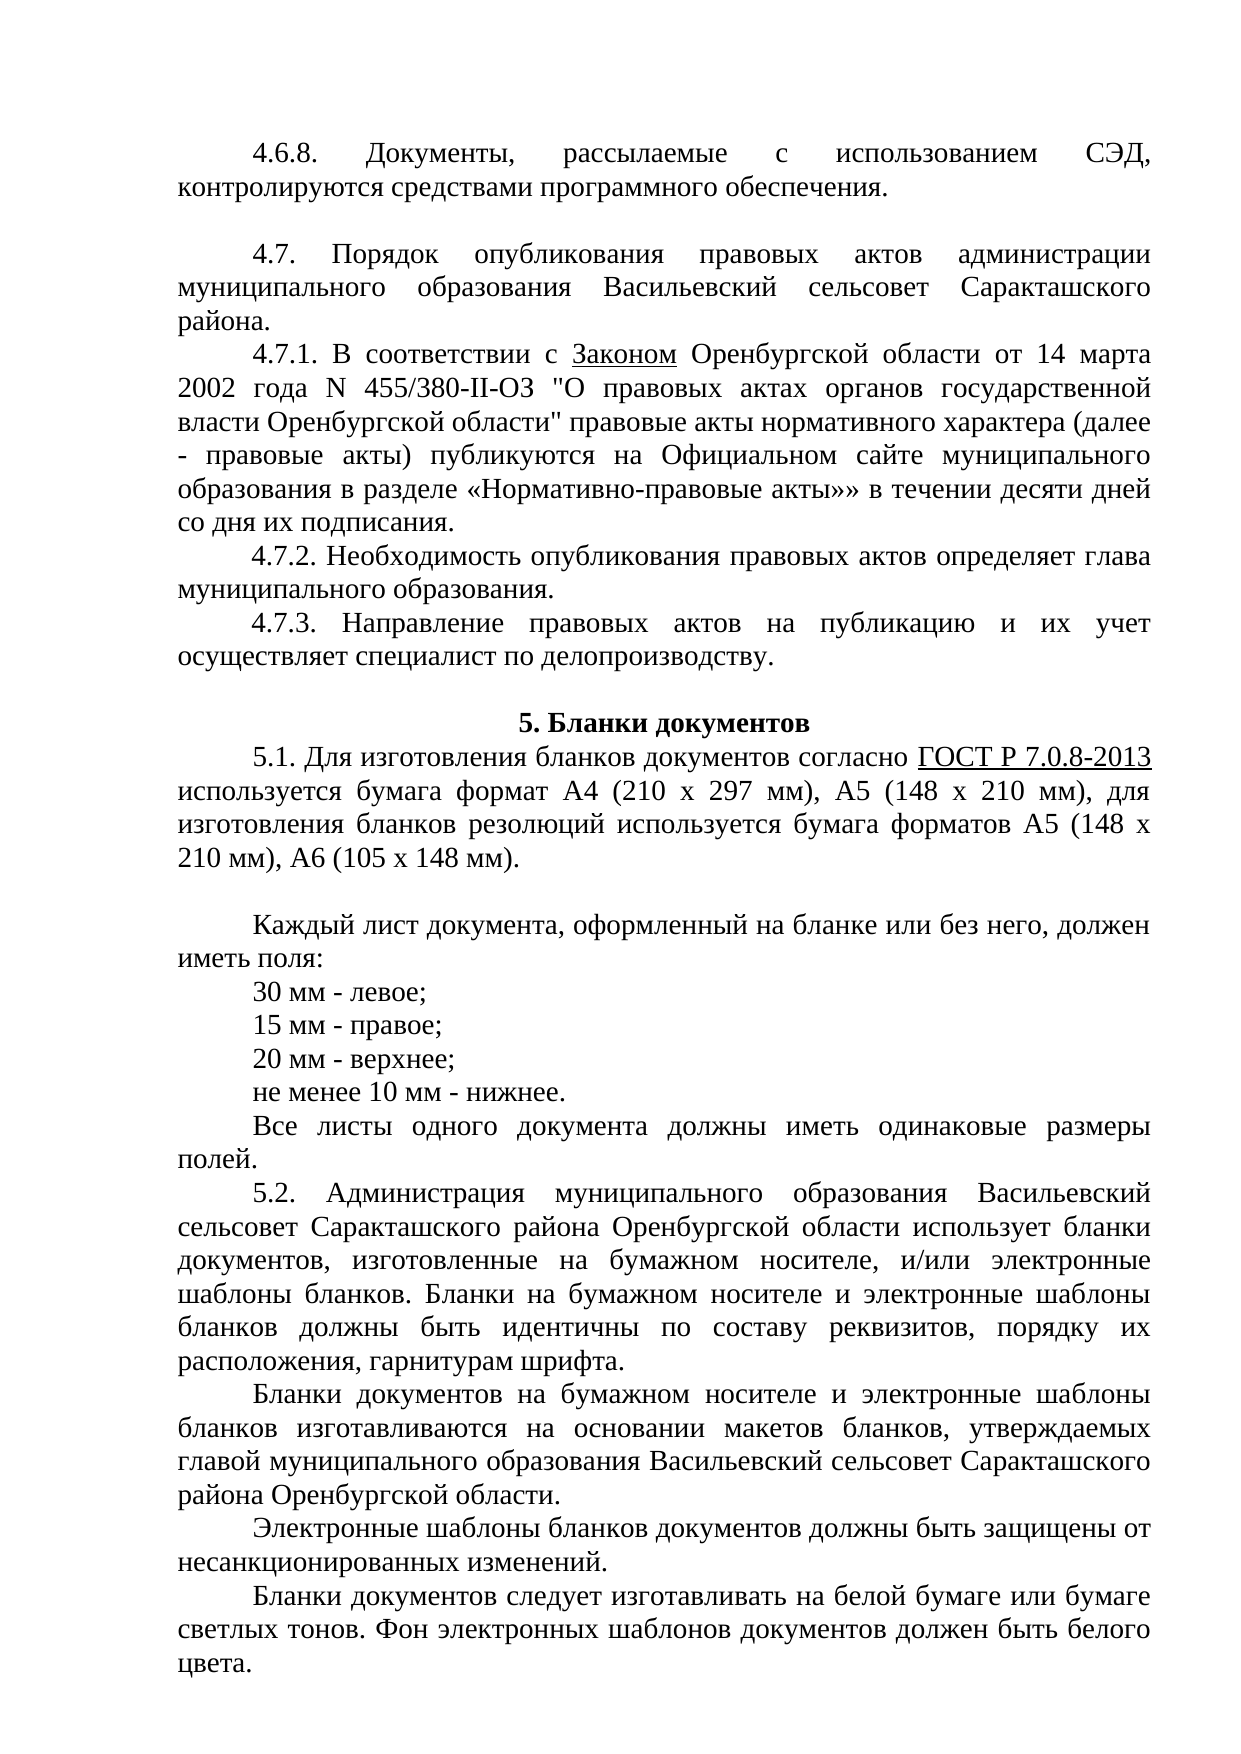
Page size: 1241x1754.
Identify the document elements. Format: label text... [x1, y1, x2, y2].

text не менее 10 мм - нижнее. [177, 1074, 1152, 1108]
text 4.7.2. Необходимость опубликования правовых актов определяет глава муниципального образования. [177, 538, 1152, 605]
text Бланки документов на бумажном носителе и электронные шаблоны бланков изготавливаются на основании макетов бланков, утверждаемых главой муниципального образования Васильевский сельсовет Саракташского района Оренбургской области. [177, 1376, 1152, 1511]
text 5. Бланки документов [177, 706, 1152, 739]
text 4.7.1. В соответствии с Законом Оренбургской области от 14 марта 2002 года N 455/380-II-ОЗ "О правовых актах органов государственной власти Оренбургской области" правовые акты нормативного характера (далее - правовые акты) публикуются на Официальном сайте муниципального образования в разделе «Нормативно-правовые акты»» в течении десяти дней со дня их подписания. [177, 337, 1152, 538]
text 30 мм - левое; [177, 974, 1152, 1007]
text Электронные шаблоны бланков документов должны быть защищены от несанкционированных изменений. [177, 1511, 1152, 1578]
text Бланки документов следует изготавливать на белой бумаге или бумаге светлых тонов. Фон электронных шаблонов документов должен быть белого цвета. [177, 1578, 1152, 1678]
text 4.7.3. Направление правовых актов на публикацию и их учет осуществляет специалист по делопроизводству. [177, 605, 1152, 672]
text Все листы одного документа должны иметь одинаковые размеры полей. [177, 1108, 1152, 1175]
text 5.1. Для изготовления бланков документов согласно ГОСТ Р 7.0.8-2013 используется бумага формат А4 (210 x 297 мм), А5 (148 х 210 мм), для изготовления бланков резолюций используется бумага форматов А5 (148 х 210 мм), А6 (105 х 148 мм). [177, 739, 1152, 873]
text 4.7. Порядок опубликования правовых актов администрации муниципального образования Васильевский сельсовет Саракташского района. [177, 236, 1152, 337]
text 4.6.8. Документы, рассылаемые с использованием СЭД, контролируются средствами программного обеспечения. [177, 135, 1152, 202]
text 5.2. Администрация муниципального образования Васильевский сельсовет Саракташского района Оренбургской области использует бланки документов, изготовленные на бумажном носителе, и/или электронные шаблоны бланков. Бланки на бумажном носителе и электронные шаблоны бланков должны быть идентичны по составу реквизитов, порядку их расположения, гарнитурам шрифта. [177, 1175, 1152, 1376]
text Каждый лист документа, оформленный на бланке или без него, должен иметь поля: [177, 907, 1152, 974]
text 15 мм - правое; [177, 1007, 1152, 1041]
text 20 мм - верхнее; [177, 1041, 1152, 1074]
